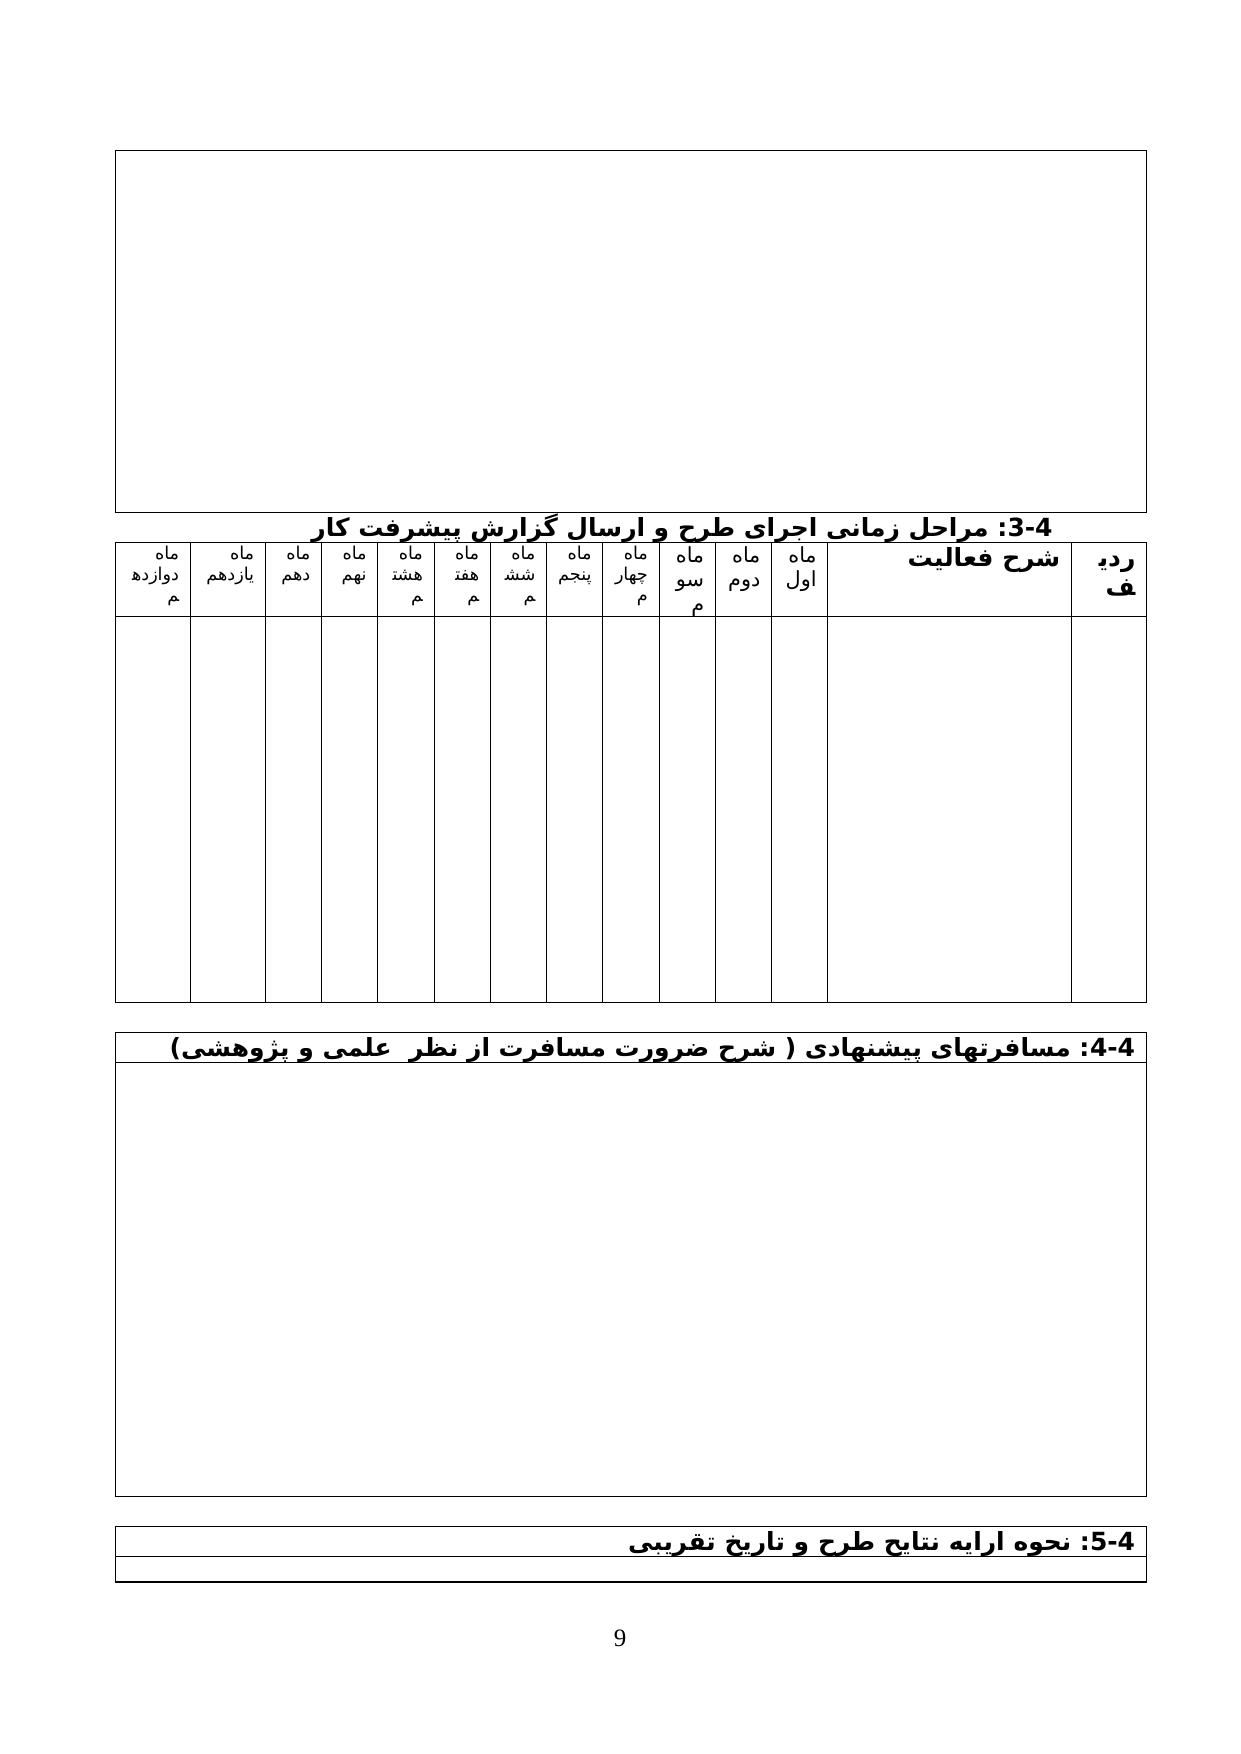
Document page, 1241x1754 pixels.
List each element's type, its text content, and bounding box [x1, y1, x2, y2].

table_header ماه دوازدهم [116, 543, 190, 616]
table_cell [191, 617, 265, 1002]
table_cell [716, 617, 771, 1002]
table_cell [266, 617, 321, 1002]
table_header ماه یازدهم [191, 543, 265, 616]
table_header ماه نهم [322, 543, 377, 616]
table_cell [491, 617, 546, 1002]
table_cell [1072, 617, 1146, 1002]
table_header 4-4: مسافرتهای پیشنهادی ( شرح ضرورت مسافرت از نظر علمی و پژوهشی) [116, 1033, 1146, 1062]
table_header ردیف [1072, 543, 1146, 616]
table_header ماه دوم [716, 543, 771, 616]
table_header ماه چهارم [603, 543, 659, 616]
table_cell [547, 617, 602, 1002]
table_header ماه ششم [491, 543, 546, 616]
table_header 5-4: نحوه ارایه نتایح طرح و تاریخ تقریبی [116, 1527, 1146, 1556]
table_header شرح فعالیت [828, 543, 1071, 616]
text 3-4: مراحل زمانی اجرای طرح و ارسال گزارش پیشرفت کار [187, 513, 1053, 542]
table_cell [116, 1557, 1146, 1581]
table_cell [116, 151, 1146, 512]
table_cell [772, 617, 827, 1002]
table_cell [116, 617, 190, 1002]
table_cell [660, 617, 715, 1002]
table_cell [603, 617, 659, 1002]
table_cell [322, 617, 377, 1002]
table_header ماه اول [772, 543, 827, 616]
table_header ماه هشتم [378, 543, 434, 616]
table_header ماه سوم [660, 543, 715, 616]
table_cell [116, 1063, 1146, 1496]
table_cell [828, 617, 1071, 1002]
table_header ماه پنجم [547, 543, 602, 616]
table_cell [378, 617, 434, 1002]
table_cell [435, 617, 490, 1002]
table_header ماه دهم [266, 543, 321, 616]
table_header ماه هفتم [435, 543, 490, 616]
